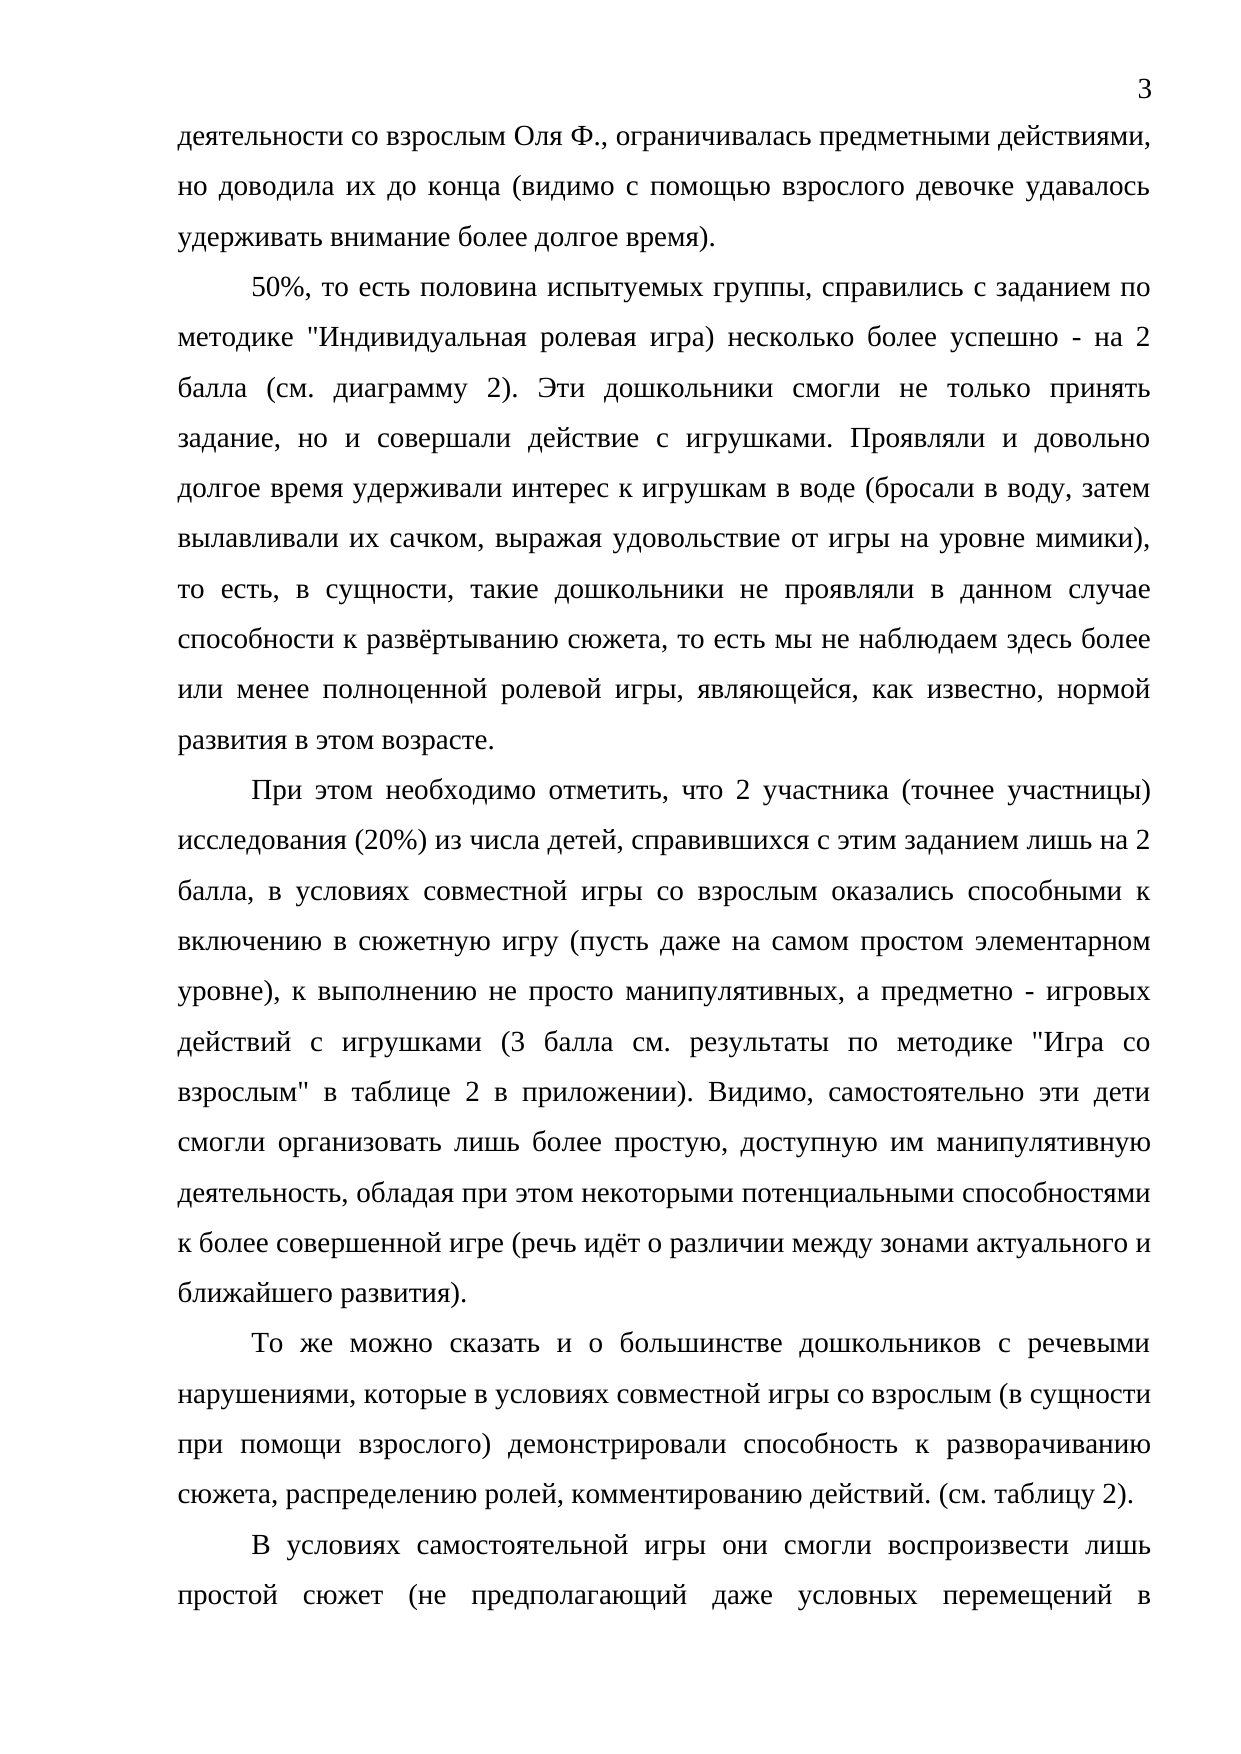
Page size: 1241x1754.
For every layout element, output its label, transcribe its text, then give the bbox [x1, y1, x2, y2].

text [177, 118, 1152, 252]
text При этом необходимо отметить, что 2 участника (точнее участницы) исследования (20%) из числа детей, справившихся с этим заданием лишь на 2 балла, в условиях совместной игры со взрослым оказались способными к включению в сюжетную игру (пусть даже на самом простом элементарном уровне), к выполнению не просто манипулятивных, а предметно - игровых действий с игрушками (3 балла см. результаты по методике "Игра со взрослым" в таблице 2 в приложении). Видимо, самостоятельно эти дети смогли организовать лишь более простую, доступную им манипулятивную деятельность, обладая при этом некоторыми потенциальными способностями к более совершенной игре (речь идёт о различии между зонами актуального и ближайшего развития). [177, 772, 1152, 1309]
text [177, 1527, 1152, 1611]
text То же можно сказать и о большинстве дошкольников с речевыми нарушениями, которые в условиях совместной игры со взрослым (в сущности при помощи взрослого) демонстрировали способность к разворачиванию сюжета, распределению ролей, комментированию действий. (см. таблицу 2). [177, 1326, 1152, 1510]
text 50%, то есть половина испытуемых группы, справились с заданием по методике "Индивидуальная ролевая игра) несколько более успешно - на 2 балла (см. диаграмму 2). Эти дошкольники смогли не только принять задание, но и совершали действие с игрушками. Проявляли и довольно долгое время удерживали интерес к игрушкам в воде (бросали в воду, затем вылавливали их сачком, выражая удовольствие от игры на уровне мимики), то есть, в сущности, такие дошкольники не проявляли в данном случае способности к развёртыванию сюжета, то есть мы не наблюдаем здесь более или менее полноценной ролевой игры, являющейся, как известно, нормой развития в этом возрасте. [177, 269, 1152, 755]
